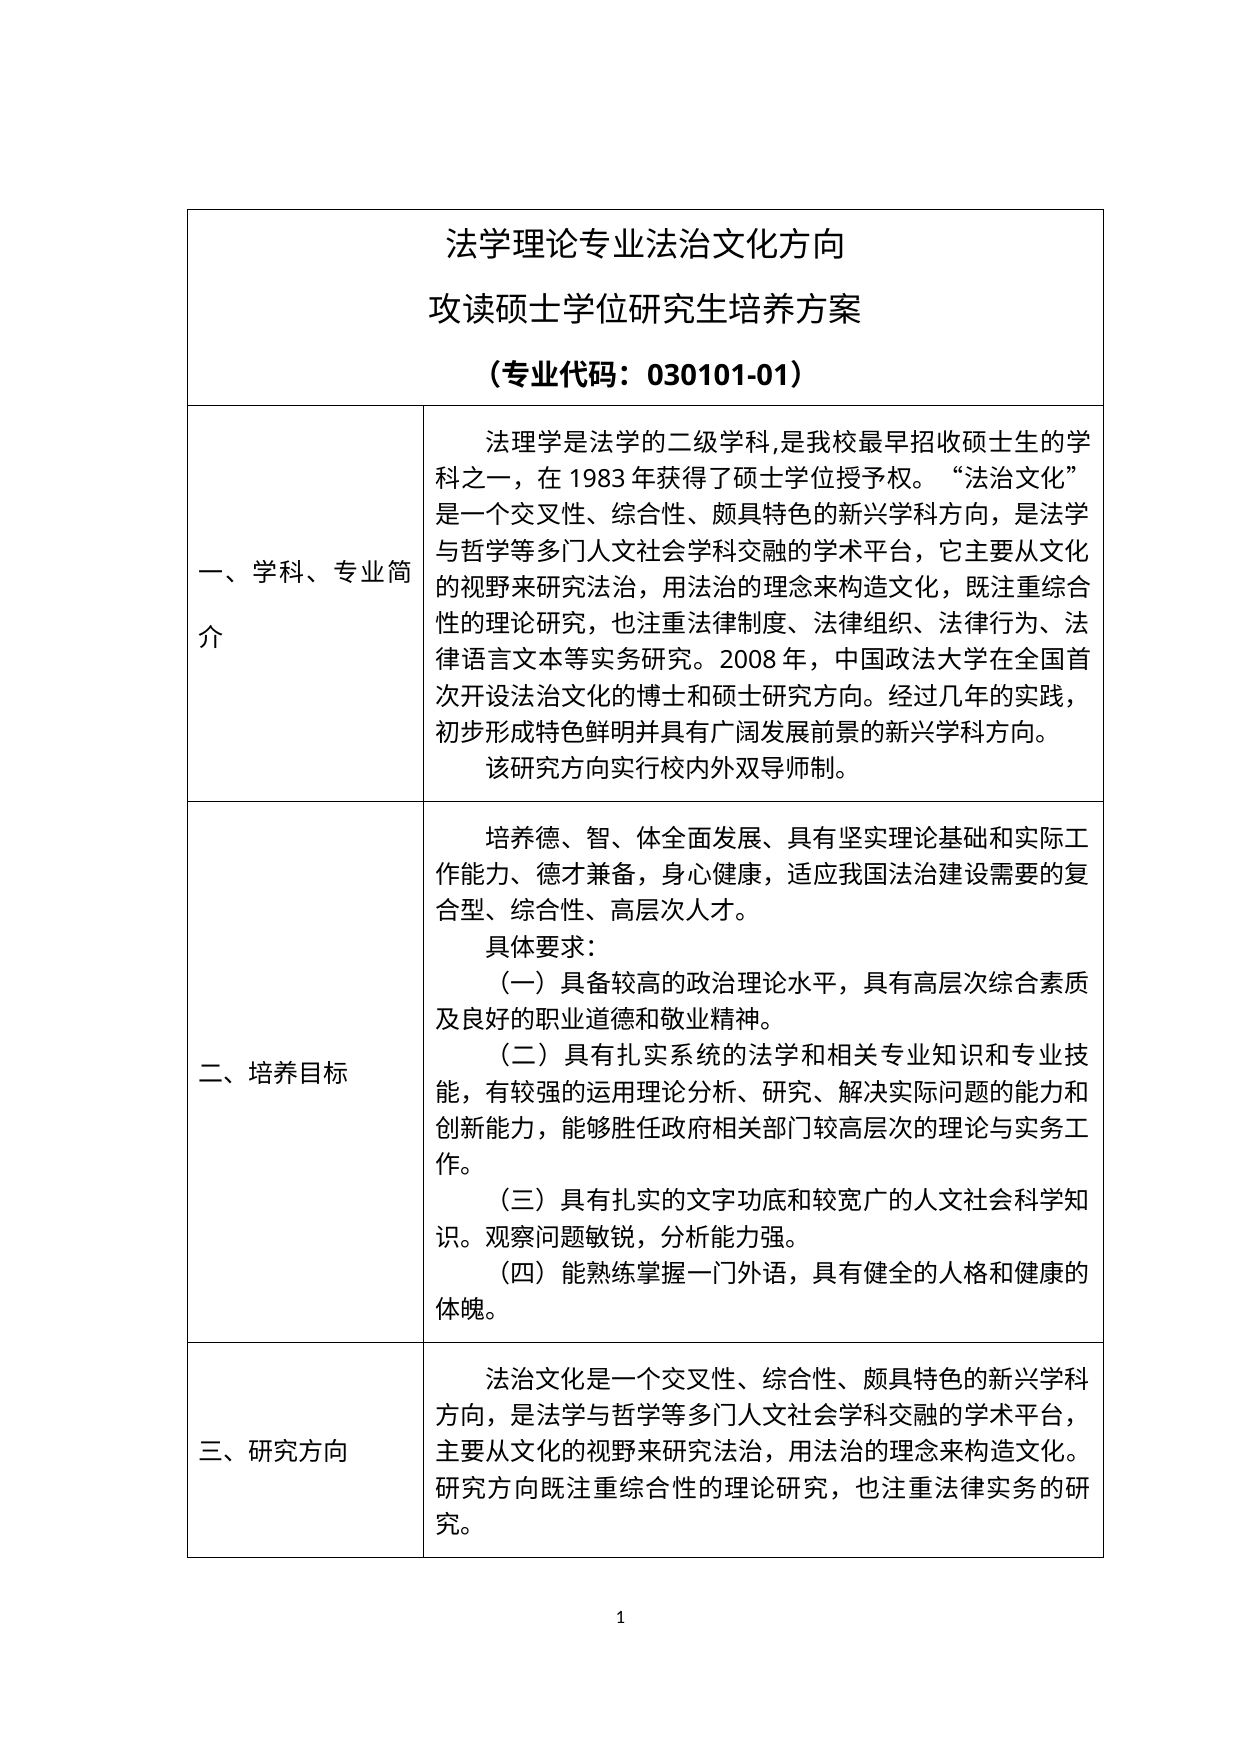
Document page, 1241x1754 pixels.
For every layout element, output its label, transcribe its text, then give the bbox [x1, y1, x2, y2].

table_cell 二、培养目标 [188, 802, 423, 1342]
table_cell 法治文化是一个交叉性、综合性、颇具特色的新兴学科方向，是法学与哲学等多门人文社会学科交融的学术平台，主要从文化的视野来研究法治，用法治的理念来构造文化。研究方向既注重综合性的理论研究，也注重法律实务的研究。 [424, 1343, 1103, 1557]
table_cell 一、学科、专业简介 [188, 406, 423, 801]
table_cell 法理学是法学的二级学科,是我校最早招收硕士生的学科之一，在1983年获得了硕士学位授予权。“法治文化”是一个交叉性、综合性、颇具特色的新兴学科方向，是法学与哲学等多门人文社会学科交融的学术平台，它主要从文化的视野来研究法治，用法治的理念来构造文化，既注重综合性的理论研究，也注重法律制度、法律组织、法律行为、法律语言文本等实务研究。2008年，中国政法大学在全国首次开设法治文化的博士和硕士研究方向。经过几年的实践，初步形成特色鲜明并具有广阔发展前景的新兴学科方向。 该研究方向实行校内外双导师制。 [424, 406, 1103, 801]
table_cell 培养德、智、体全面发展、具有坚实理论基础和实际工作能力、德才兼备，身心健康，适应我国法治建设需要的复合型、综合性、高层次人才。 具体要求： （一）具备较高的政治理论水平，具有高层次综合素质及良好的职业道德和敬业精神。 （二）具有扎实系统的法学和相关专业知识和专业技能，有较强的运用理论分析、研究、解决实际问题的能力和创新能力，能够胜任政府相关部门较高层次的理论与实务工作。 （三）具有扎实的文字功底和较宽广的人文社会科学知识。观察问题敏锐，分析能力强。 （四）能熟练掌握一门外语，具有健全的人格和健康的体魄。 [424, 802, 1103, 1342]
table_header 法学理论专业法治文化方向 攻读硕士学位研究生培养方案 （专业代码：030101-01） [188, 210, 1103, 405]
table_cell 三、研究方向 [188, 1343, 423, 1557]
